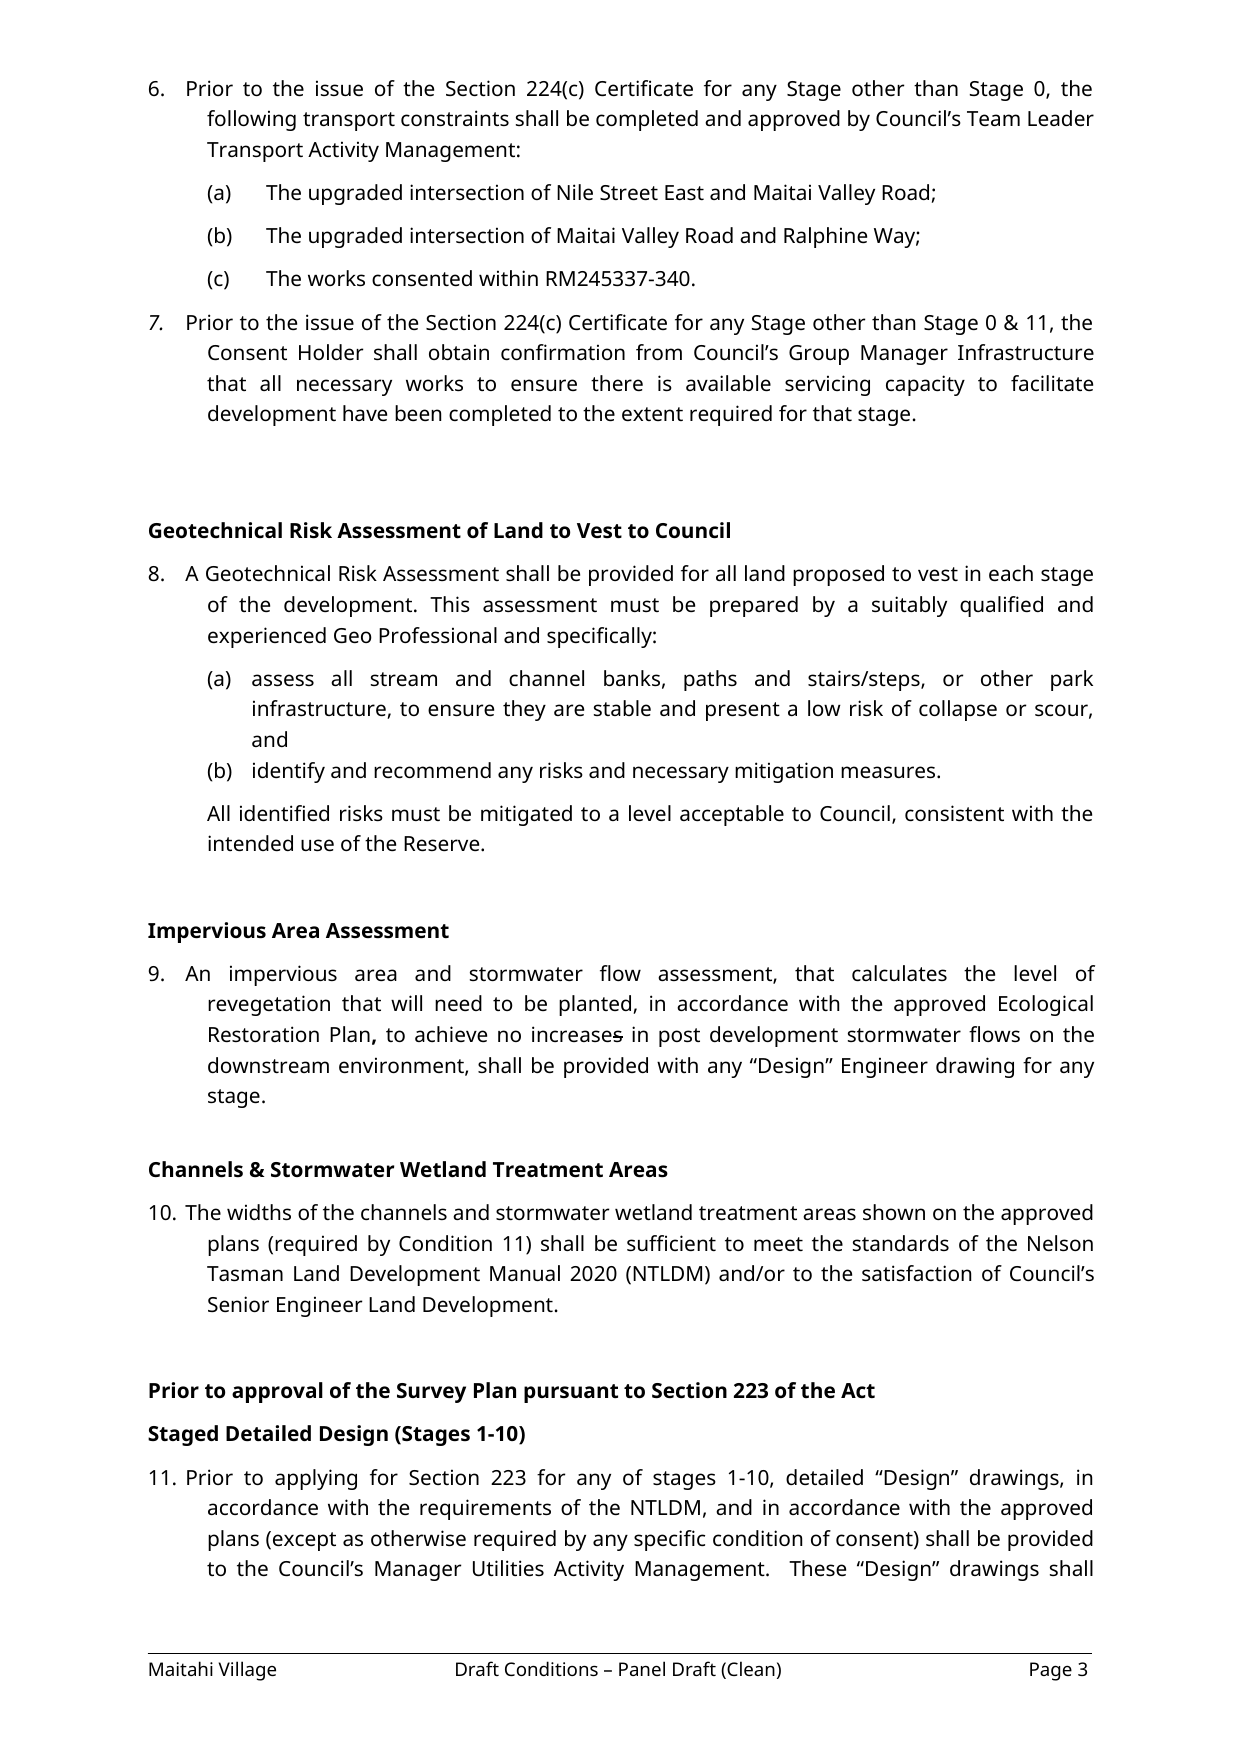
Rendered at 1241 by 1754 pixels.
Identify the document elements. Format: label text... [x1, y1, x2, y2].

list Prior to the issue of the Section 224(c) Certificate for any Stage other than Stage 0 & 11, the Consent Holder shall obtain confirmation from Council’s Group Manager Infrastructure that all necessary works to ensure there is available servicing capacity to facilitate development have been completed to the extent required for that stage. [148, 308, 1095, 428]
text Impervious Area Assessment [148, 916, 1095, 944]
list Staged Detailed Design (Stages 1-10) [148, 1419, 1092, 1448]
list assess all stream and channel banks, paths and stairs/steps, or other park infrastructure, to ensure they are stable and present a low risk of collapse or scour, and [207, 664, 1095, 753]
list An impervious area and stormwater flow assessment, that calculates the level of revegetation that will need to be planted, in accordance with the approved Ecological Restoration Plan, to achieve no increases in post development stormwater flows on the downstream environment, shall be provided with any “Design” Engineer drawing for any stage. [148, 959, 1095, 1110]
list Prior to the issue of the Section 224(c) Certificate for any Stage other than Stage 0, the following transport constraints shall be completed and approved by Council’s Team Leader Transport Activity Management: [148, 74, 1095, 163]
list The upgraded intersection of Nile Street East and Maitai Valley Road; [207, 178, 1095, 207]
list identify and recommend any risks and necessary mitigation measures. [207, 756, 1095, 784]
list A Geotechnical Risk Assessment shall be provided for all land proposed to vest in each stage of the development. This assessment must be prepared by a suitably qualified and experienced Geo Professional and specifically: [148, 559, 1095, 649]
list The upgraded intersection of Maitai Valley Road and Ralphine Way; [207, 221, 1095, 250]
text Geotechnical Risk Assessment of Land to Vest to Council [148, 516, 1095, 545]
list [148, 1463, 1095, 1583]
text All identified risks must be mitigated to a level acceptable to Council, consistent with the intended use of the Reserve. [207, 799, 1095, 858]
list The works consented within RM245337-340. [207, 264, 1095, 293]
text Channels & Stormwater Wetland Treatment Areas [148, 1155, 1095, 1183]
text Prior to approval of the Survey Plan pursuant to Section 223 of the Act [148, 1376, 1095, 1405]
list The widths of the channels and stormwater wetland treatment areas shown on the approved plans (required by Condition 11) shall be sufficient to meet the standards of the Nelson Tasman Land Development Manual 2020 (NTLDM) and/or to the satisfaction of Council’s Senior Engineer Land Development. [148, 1198, 1095, 1318]
